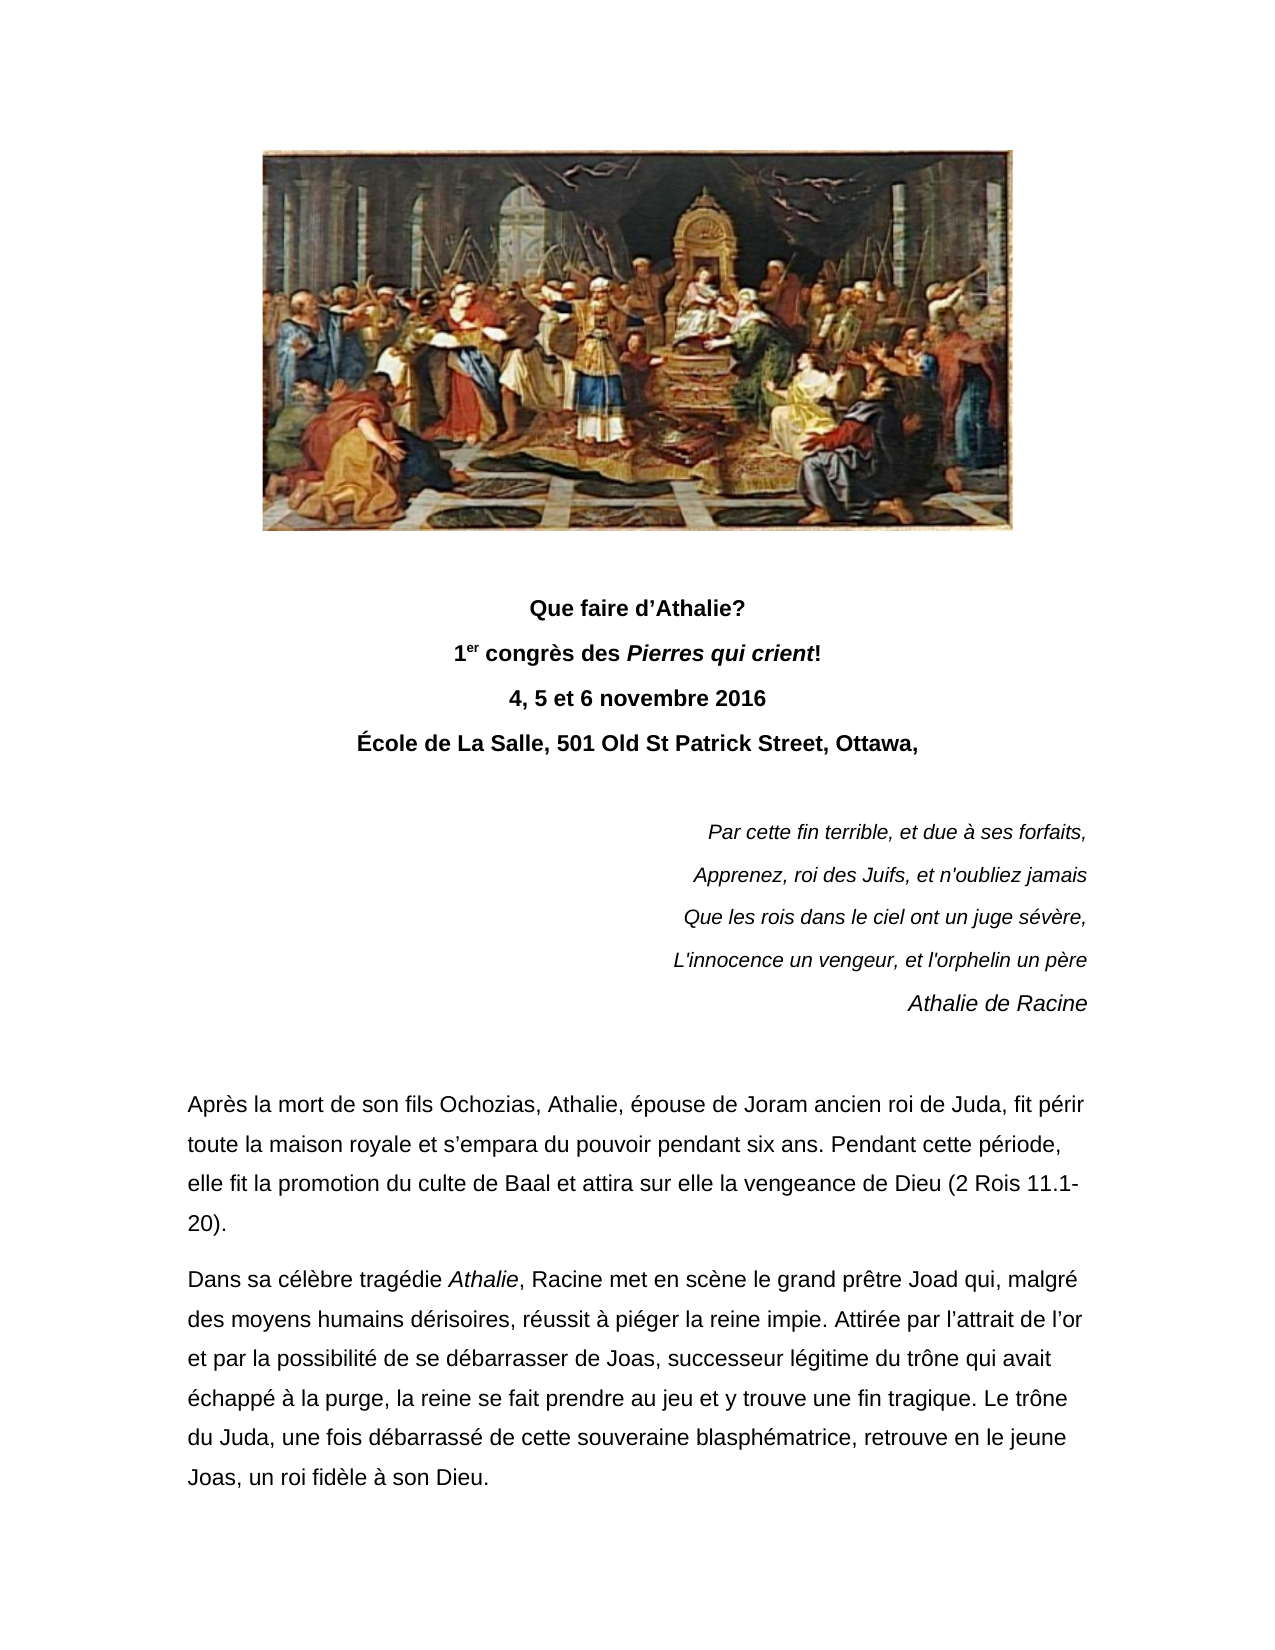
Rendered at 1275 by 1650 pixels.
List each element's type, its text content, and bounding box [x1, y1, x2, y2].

text Par cette fin terrible, et due à ses forfaits, [187, 820, 1087, 844]
text Apprenez, roi des Juifs, et n'oubliez jamais [187, 863, 1087, 887]
text Que faire d’Athalie? [187, 595, 1087, 621]
text 1er congrès des Pierres qui crient! [187, 640, 1087, 666]
picture [262, 150, 1013, 531]
text L'innocence un vengeur, et l'orphelin un père [187, 948, 1087, 972]
text Que les rois dans le ciel ont un juge sévère, [187, 905, 1087, 929]
text Dans sa célèbre tragédie Athalie, Racine met en scène le grand prêtre Joad qui, malgré des moyens humains dérisoires, réussit à piéger la reine impie. Attirée par l’attrait de l’or et par la possibilité de se débarrasser de Joas, successeur légitime du trône qui avait échappé à la purge, la reine se fait prendre au jeu et y trouve une fin tragique. Le trône du Juda, une fois débarrassé de cette souveraine blasphématrice, retrouve en le jeune Joas, un roi fidèle à son Dieu. [187, 1266, 1087, 1490]
text Athalie de Racine [187, 990, 1087, 1017]
text École de La Salle, 501 Old St Patrick Street, Ottawa, [187, 730, 1087, 756]
text 4, 5 et 6 novembre 2016 [187, 685, 1087, 711]
text Après la mort de son fils Ochozias, Athalie, épouse de Joram ancien roi de Juda, fit périr toute la maison royale et s’empara du pouvoir pendant six ans. Pendant cette période, elle fit la promotion du culte de Baal et attira sur elle la vengeance de Dieu (2 Rois 11.1-20). [187, 1091, 1087, 1236]
